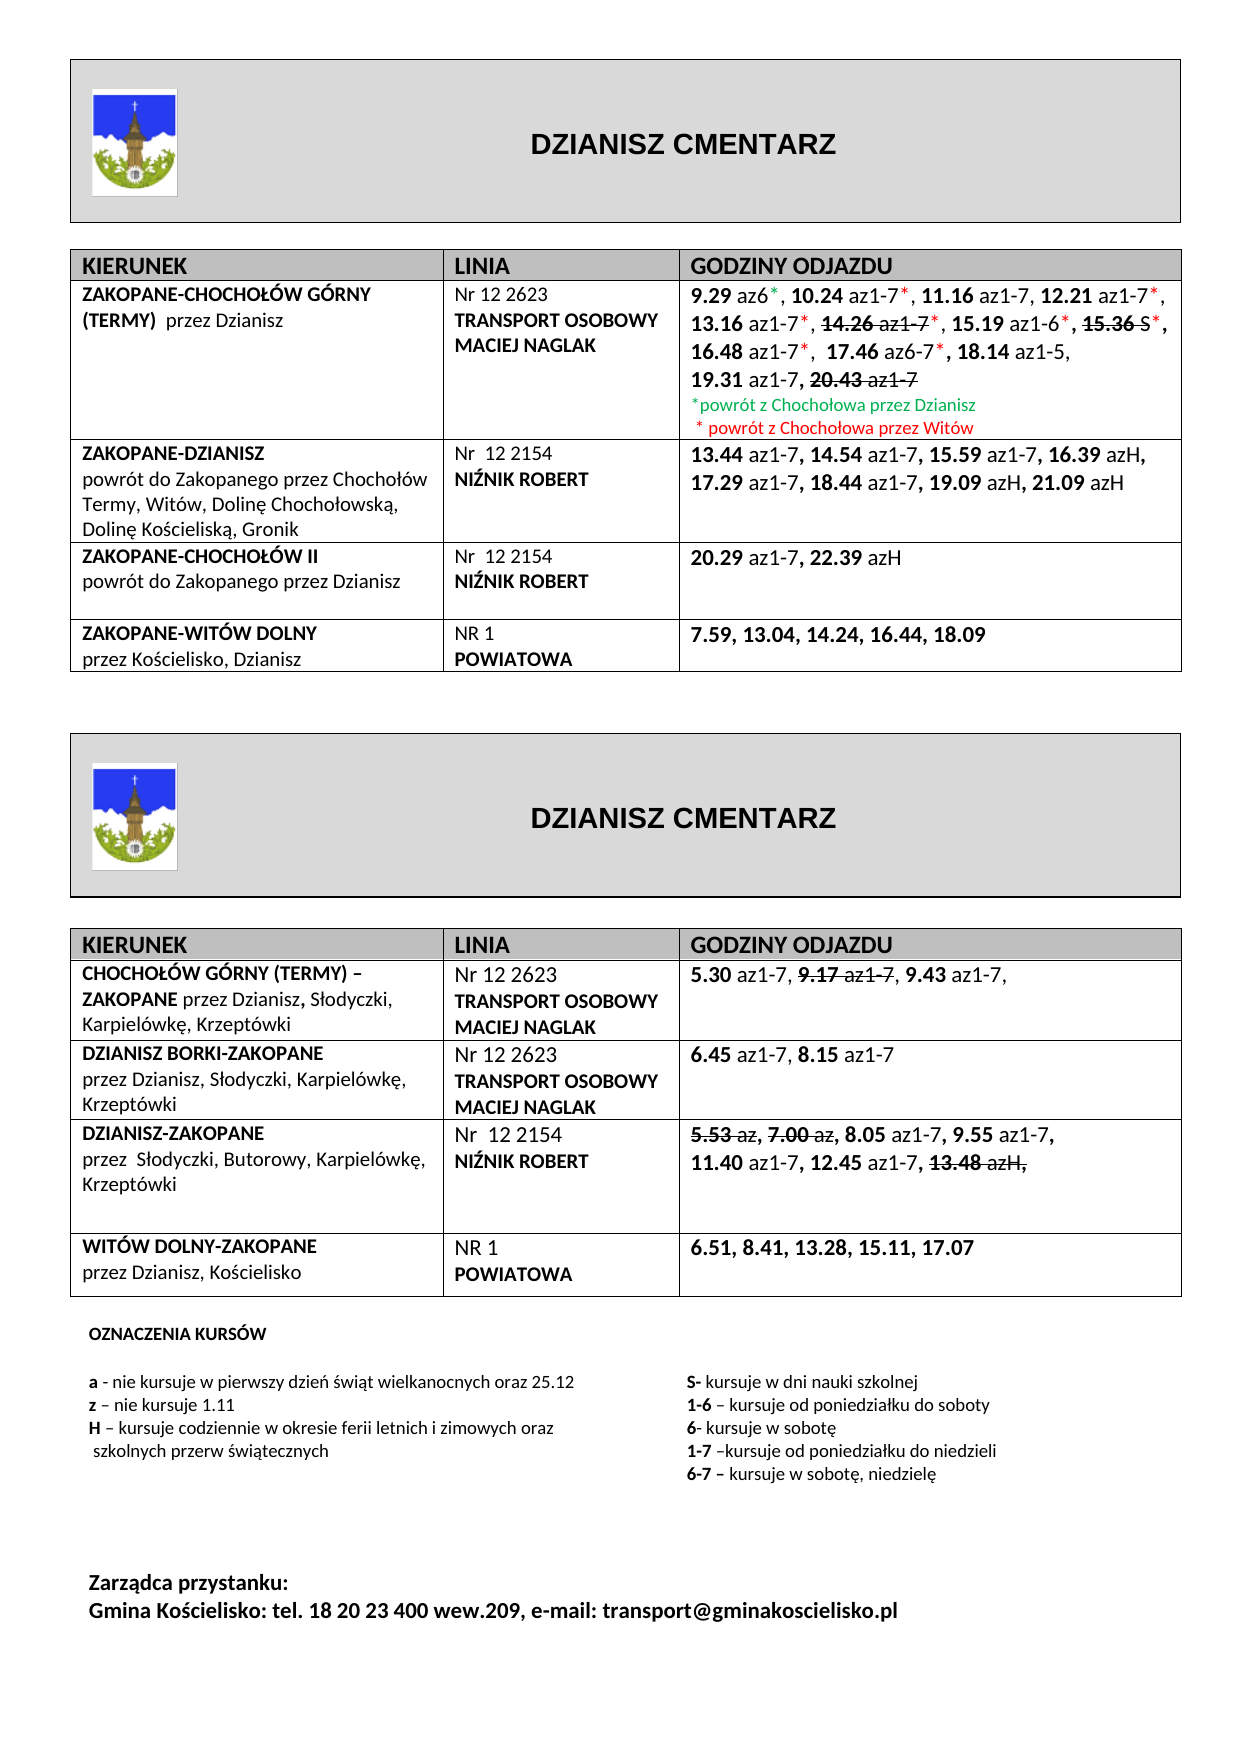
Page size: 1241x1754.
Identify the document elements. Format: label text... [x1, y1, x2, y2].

table_cell Nr 12 2623 TRANSPORT OSOBOWY MACIEJ NAGLAK [444, 281, 679, 439]
text H – kursuje codziennie w okresie ferii letnich i zimowych oraz [59, 1417, 583, 1439]
table_header LINIA [444, 250, 679, 280]
table_header GODZINY ODJAZDU [680, 250, 1181, 280]
table_cell Nr 12 2154 NIŹNIK ROBERT [444, 1120, 679, 1232]
table_cell NR 1 POWIATOWA [444, 1234, 679, 1296]
text S- kursuje w dni nauki szkolnej [687, 1371, 1181, 1394]
table_cell ZAKOPANE-WITÓW DOLNY przez Kościelisko, Dzianisz [71, 620, 443, 671]
table_cell ZAKOPANE-CHOCHOŁÓW II powrót do Zakopanego przez Dzianisz [71, 543, 443, 619]
table_cell DZIANISZ-ZAKOPANE przez Słodyczki, Butorowy, Karpielówkę, Krzeptówki [71, 1120, 443, 1232]
text 6-7 – kursuje w sobotę, niedzielę [657, 1462, 1181, 1485]
table_cell 5.30 az1-7, 9.17 az1-7, 9.43 az1-7, [680, 961, 1181, 1039]
table_cell ZAKOPANE-DZIANISZ powrót do Zakopanego przez Chochołów Termy, Witów, Dolinę Chochołowską, Dolinę Kościeliską, Gronik [71, 440, 443, 542]
table_cell Nr 12 2154 NIŹNIK ROBERT [444, 543, 679, 619]
text 1-7 –kursuje od poniedziałku do niedzieli [657, 1439, 1181, 1462]
table_cell DZIANISZ BORKI-ZAKOPANE przez Dzianisz, Słodyczki, Karpielówkę, Krzeptówki [71, 1041, 443, 1119]
picture [92, 89, 179, 198]
table_header DZIANISZ CMENTARZ [71, 60, 1180, 222]
table_cell Nr 12 2623 TRANSPORT OSOBOWY MACIEJ NAGLAK [444, 1041, 679, 1119]
text a - nie kursuje w pierwszy dzień świąt wielkanocnych oraz 25.12 [89, 1371, 583, 1394]
table_cell 6.51, 8.41, 13.28, 15.11, 17.07 [680, 1234, 1181, 1296]
table_cell 9.29 az6*, 10.24 az1-7*, 11.16 az1-7, 12.21 az1-7*, 13.16 az1-7*, 14.26 az1-7*, 15.19 az1-6*, 15.36 S*, 16.48 az1-7*, 17.46 az6-7*, 18.14 az1-5, 19.31 az1-7, 20.43 az1-7 *powrót z Chochołowa przez Dzianisz * powrót z Chochołowa przez Witów [680, 281, 1181, 439]
table_header KIERUNEK [71, 250, 443, 280]
table_cell WITÓW DOLNY-ZAKOPANE przez Dzianisz, Kościelisko [71, 1234, 443, 1296]
table_header LINIA [444, 929, 679, 959]
table_cell 5.53 az, 7.00 az, 8.05 az1-7, 9.55 az1-7, 11.40 az1-7, 12.45 az1-7, 13.48 azH, [680, 1120, 1181, 1232]
table_cell ZAKOPANE-CHOCHOŁÓW GÓRNY (TERMY) przez Dzianisz [71, 281, 443, 439]
table_cell 7.59, 13.04, 14.24, 16.44, 18.09 [680, 620, 1181, 671]
text 6- kursuje w sobotę [687, 1417, 1181, 1439]
table_cell CHOCHOŁÓW GÓRNY (TERMY) –ZAKOPANE przez Dzianisz, Słodyczki, Karpielówkę, Krzeptówki [71, 961, 443, 1039]
table_cell 20.29 az1-7, 22.39 azH [680, 543, 1181, 619]
text z – nie kursuje 1.11 [89, 1394, 583, 1417]
table_cell 13.44 az1-7, 14.54 az1-7, 15.59 az1-7, 16.39 azH, 17.29 az1-7, 18.44 az1-7, 19.09 azH, 21.09 azH [680, 440, 1181, 542]
table_cell 6.45 az1-7, 8.15 az1-7 [680, 1041, 1181, 1119]
text 1-6 – kursuje od poniedziałku do soboty [657, 1394, 1181, 1417]
text szkolnych przerw świątecznych [59, 1439, 583, 1462]
table_cell Nr 12 2154 NIŹNIK ROBERT [444, 440, 679, 542]
table_cell Nr 12 2623 TRANSPORT OSOBOWY MACIEJ NAGLAK [444, 961, 679, 1039]
picture [92, 763, 179, 872]
table_cell NR 1 POWIATOWA [444, 620, 679, 671]
table_header DZIANISZ CMENTARZ [71, 734, 1180, 896]
table_header KIERUNEK [71, 929, 443, 959]
table_header GODZINY ODJAZDU [680, 929, 1181, 959]
text OZNACZENIA KURSÓW [89, 1322, 1181, 1345]
